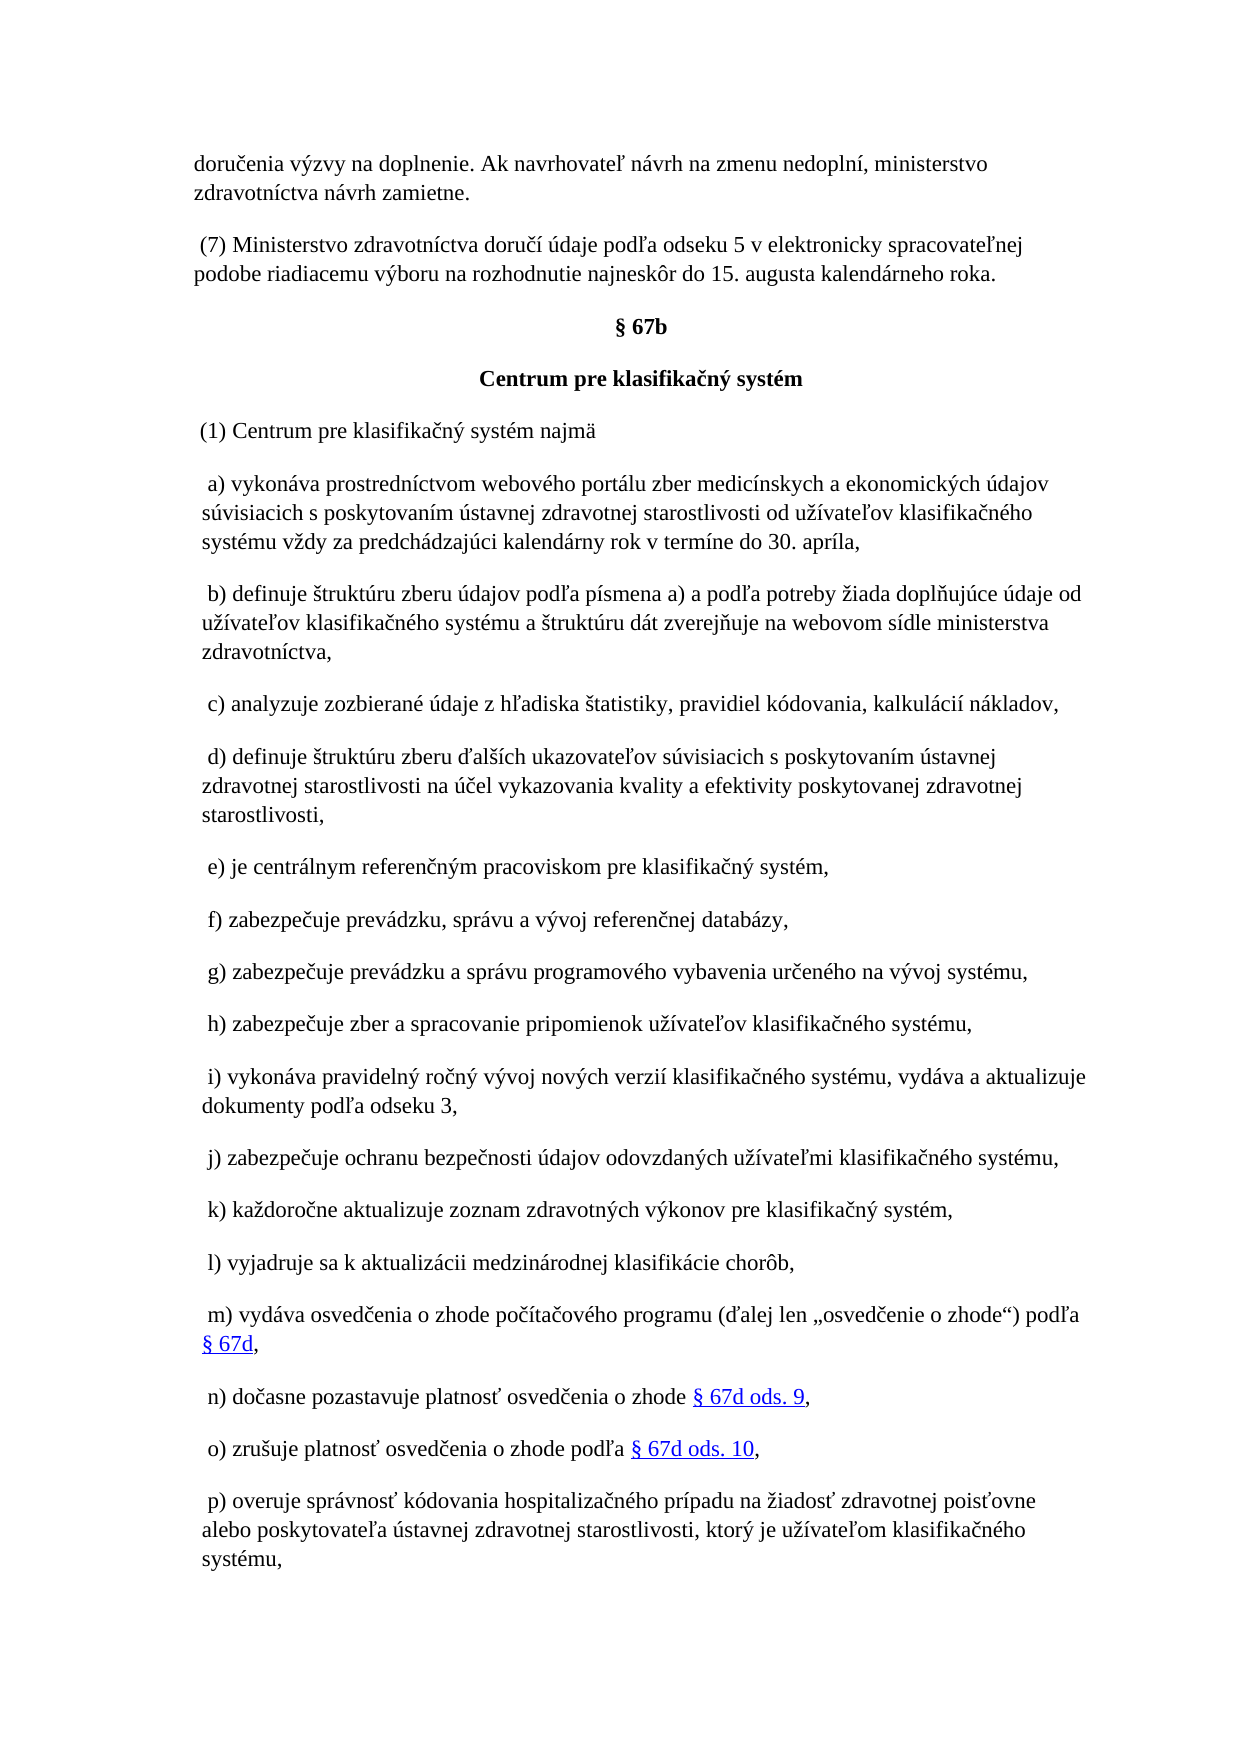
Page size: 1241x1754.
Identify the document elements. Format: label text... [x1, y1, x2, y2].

text (7) Ministerstvo zdravotníctva doručí údaje podľa odseku 5 v elektronicky spracovateľnej podobe riadiacemu výboru na rozhodnutie najneskôr do 15. augusta kalendárneho roka. [194, 231, 1090, 287]
text Centrum pre klasifikačný systém [186, 365, 1090, 391]
text f) zabezpečuje prevádzku, správu a vývoj referenčnej databázy, [202, 906, 1090, 932]
text d) definuje štruktúru zberu ďalších ukazovateľov súvisiacich s poskytovaním ústavnej zdravotnej starostlivosti na účel vykazovania kvality a efektivity poskytovanej zdravotnej starostlivosti, [202, 743, 1090, 827]
text h) zabezpečuje zber a spracovanie pripomienok užívateľov klasifikačného systému, [202, 1010, 1090, 1037]
text o) zrušuje platnosť osvedčenia o zhode podľa § 67d ods. 10, [202, 1435, 1090, 1461]
text c) analyzuje zozbierané údaje z hľadiska štatistiky, pravidiel kódovania, kalkulácií nákladov, [202, 691, 1090, 717]
text g) zabezpečuje prevádzku a správu programového vybavenia určeného na vývoj systému, [202, 958, 1090, 984]
text n) dočasne pozastavuje platnosť osvedčenia o zhode § 67d ods. 9, [202, 1383, 1090, 1409]
text § 67b [186, 313, 1090, 339]
text k) každoročne aktualizuje zoznam zdravotných výkonov pre klasifikačný systém, [202, 1197, 1090, 1223]
text (1) Centrum pre klasifikačný systém najmä [194, 417, 1090, 444]
text e) je centrálnym referenčným pracoviskom pre klasifikačný systém, [202, 853, 1090, 879]
text j) zabezpečuje ochranu bezpečnosti údajov odovzdaných užívateľmi klasifikačného systému, [202, 1144, 1090, 1171]
text m) vydáva osvedčenia o zhode počítačového programu (ďalej len „osvedčenie o zhode“) podľa § 67d, [202, 1301, 1090, 1357]
text b) definuje štruktúru zberu údajov podľa písmena a) a podľa potreby žiada doplňujúce údaje od užívateľov klasifikačného systému a štruktúru dát zverejňuje na webovom sídle ministerstva zdravotníctva, [202, 580, 1090, 664]
text p) overuje správnosť kódovania hospitalizačného prípadu na žiadosť zdravotnej poisťovne alebo poskytovateľa ústavnej zdravotnej starostlivosti, ktorý je užívateľom klasifikačného systému, [202, 1487, 1090, 1572]
text l) vyjadruje sa k aktualizácii medzinárodnej klasifikácie chorôb, [202, 1249, 1090, 1275]
text a) vykonáva prostredníctvom webového portálu zber medicínskych a ekonomických údajov súvisiacich s poskytovaním ústavnej zdravotnej starostlivosti od užívateľov klasifikačného systému vždy za predchádzajúci kalendárny rok v termíne do 30. apríla, [202, 470, 1090, 554]
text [194, 150, 1090, 205]
text i) vykonáva pravidelný ročný vývoj nových verzií klasifikačného systému, vydáva a aktualizuje dokumenty podľa odseku 3, [202, 1063, 1090, 1118]
